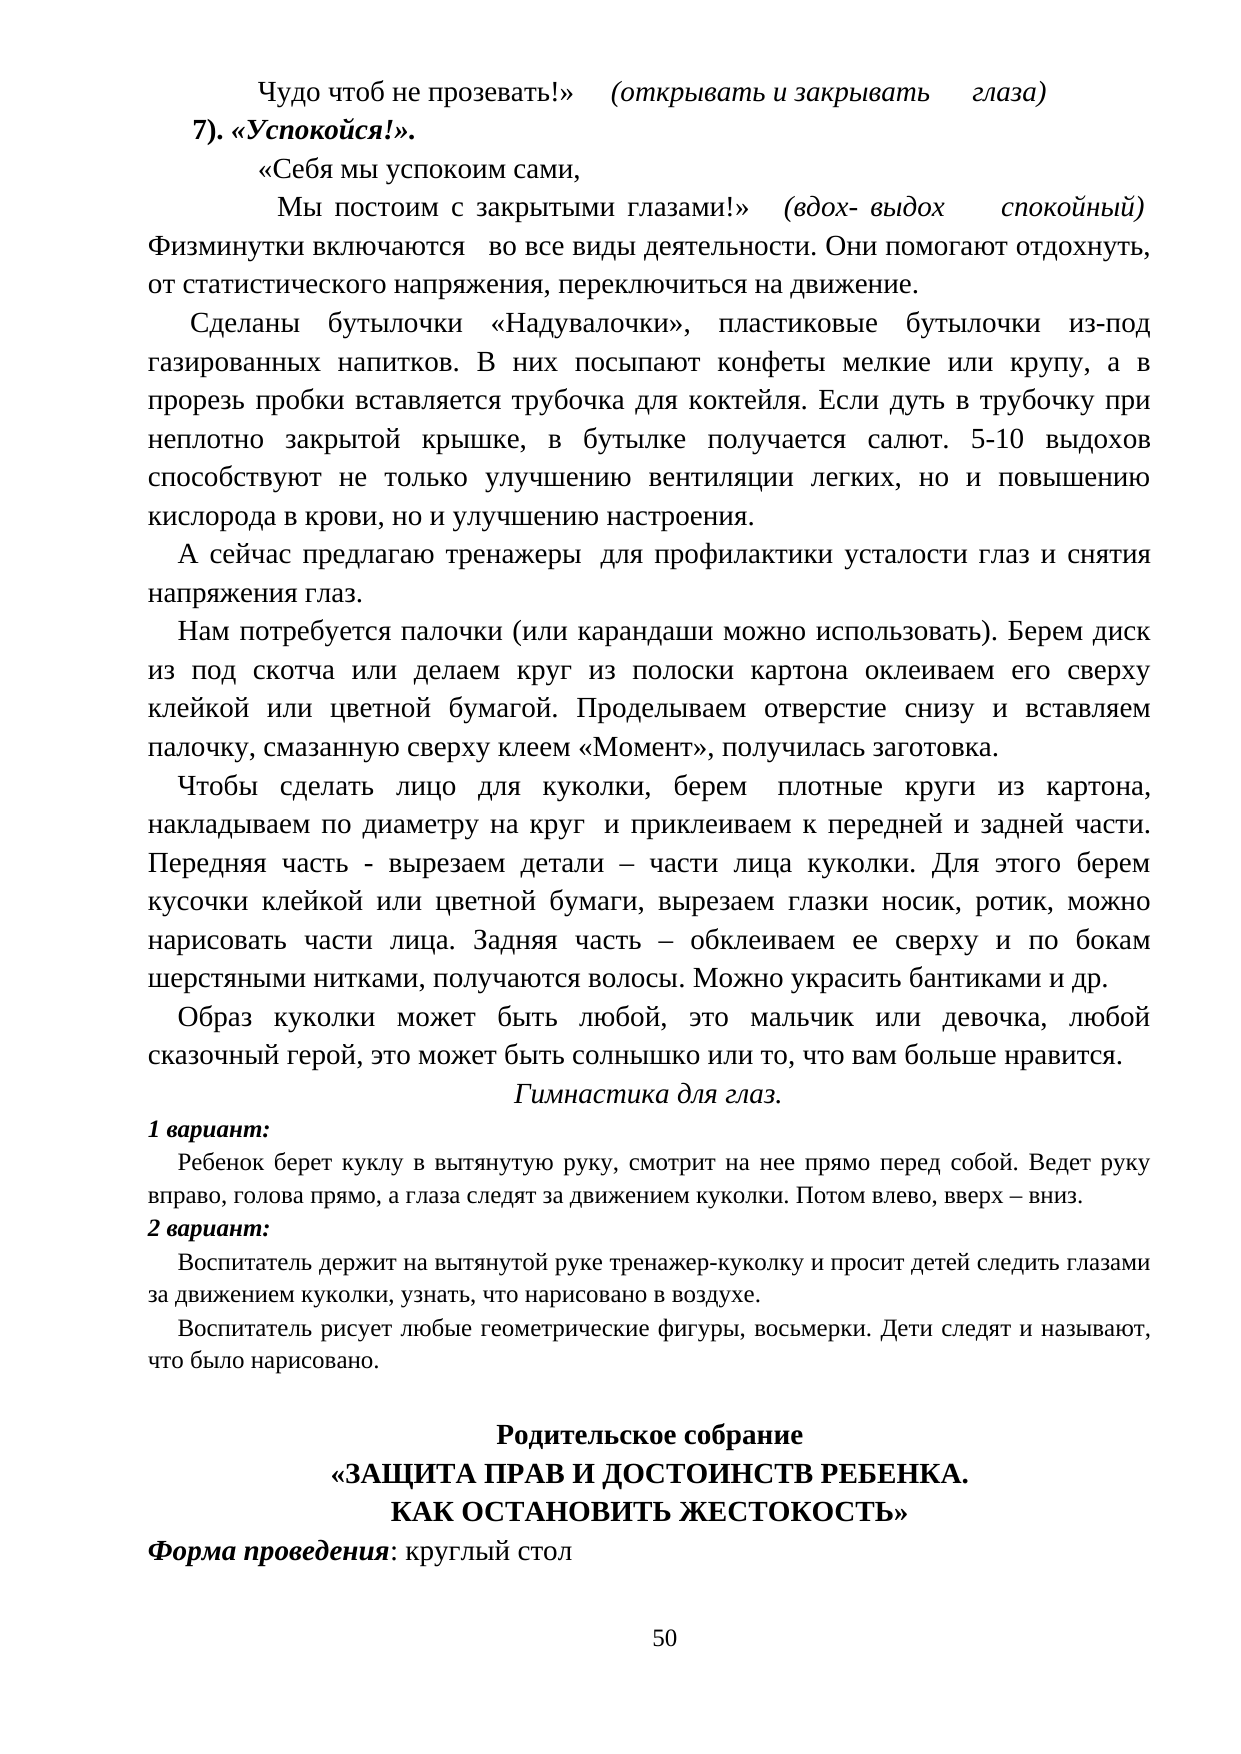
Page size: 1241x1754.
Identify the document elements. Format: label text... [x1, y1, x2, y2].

text Ребенок берет куклу в вытянутую руку, смотрит на нее прямо перед собой. Ведет руку вправо, голова прямо, а глаза следят за движением куколки. Потом влево, вверх – вниз. [148, 1147, 1152, 1209]
text 2 вариант: [148, 1213, 1152, 1242]
text 7). «Успокойся!». [148, 112, 1152, 146]
text «ЗАЩИТА ПРАВ И ДОСТОИНСТВ РЕБЕНКА. [148, 1456, 1152, 1489]
text Форма проведения: круглый стол [148, 1533, 1152, 1566]
text Чтобы сделать лицо для куколки, берем плотные круги из картона, накладываем по диаметру на круг и приклеиваем к передней и задней части. Передняя часть - вырезаем детали – части лица куколки. Для этого берем кусочки клейкой или цветной бумаги, вырезаем глазки носик, ротик, можно нарисовать части лица. Задняя часть – обклеиваем ее сверху и по бокам шерстяными нитками, получаются волосы. Можно украсить бантиками и др. [148, 768, 1152, 994]
text Нам потребуется палочки (или карандаши можно использовать). Берем диск из под скотча или делаем круг из полоски картона оклеиваем его сверху клейкой или цветной бумагой. Проделываем отверстие снизу и вставляем палочку, смазанную сверху клеем «Момент», получилась заготовка. [148, 613, 1152, 763]
text Чудо чтоб не прозевать!» (открывать и закрывать глаза) [148, 74, 1152, 107]
text КАК ОСТАНОВИТЬ ЖЕСТОКОСТЬ» [148, 1494, 1152, 1528]
text Родительское собрание [148, 1417, 1152, 1451]
text А сейчас предлагаю тренажеры для профилактики усталости глаз и снятия напряжения глаз. [148, 536, 1152, 608]
text Гимнастика для глаз. [148, 1076, 1152, 1109]
text Воспитатель держит на вытянутой руке тренажер-куколку и просит детей следить глазами за движением куколки, узнать, что нарисовано в воздухе. [148, 1247, 1152, 1308]
text 1 вариант: [148, 1114, 1152, 1143]
text Воспитатель рисует любые геометрические фигуры, восьмерки. Дети следят и называют, что было нарисовано. [148, 1313, 1152, 1374]
text «Себя мы успокоим сами, [148, 151, 1152, 184]
text Образ куколки может быть любой, это мальчик или девочка, любой сказочный герой, это может быть солнышко или то, что вам больше нравится. [148, 999, 1152, 1071]
text Мы постоим с закрытыми глазами!» (вдох- выдох спокойный) Физминутки включаются во все виды деятельности. Они помогают отдохнуть, от статистического напряжения, переключиться на движение. [148, 189, 1152, 300]
text Сделаны бутылочки «Надувалочки», пластиковые бутылочки из-под газированных напитков. В них посыпают конфеты мелкие или крупу, а в прорезь пробки вставляется трубочка для коктейля. Если дуть в трубочку при неплотно закрытой крышке, в бутылке получается салют. 5-10 выдохов способствуют не только улучшению вентиляции легких, но и повышению кислорода в крови, но и улучшению настроения. [148, 305, 1152, 531]
